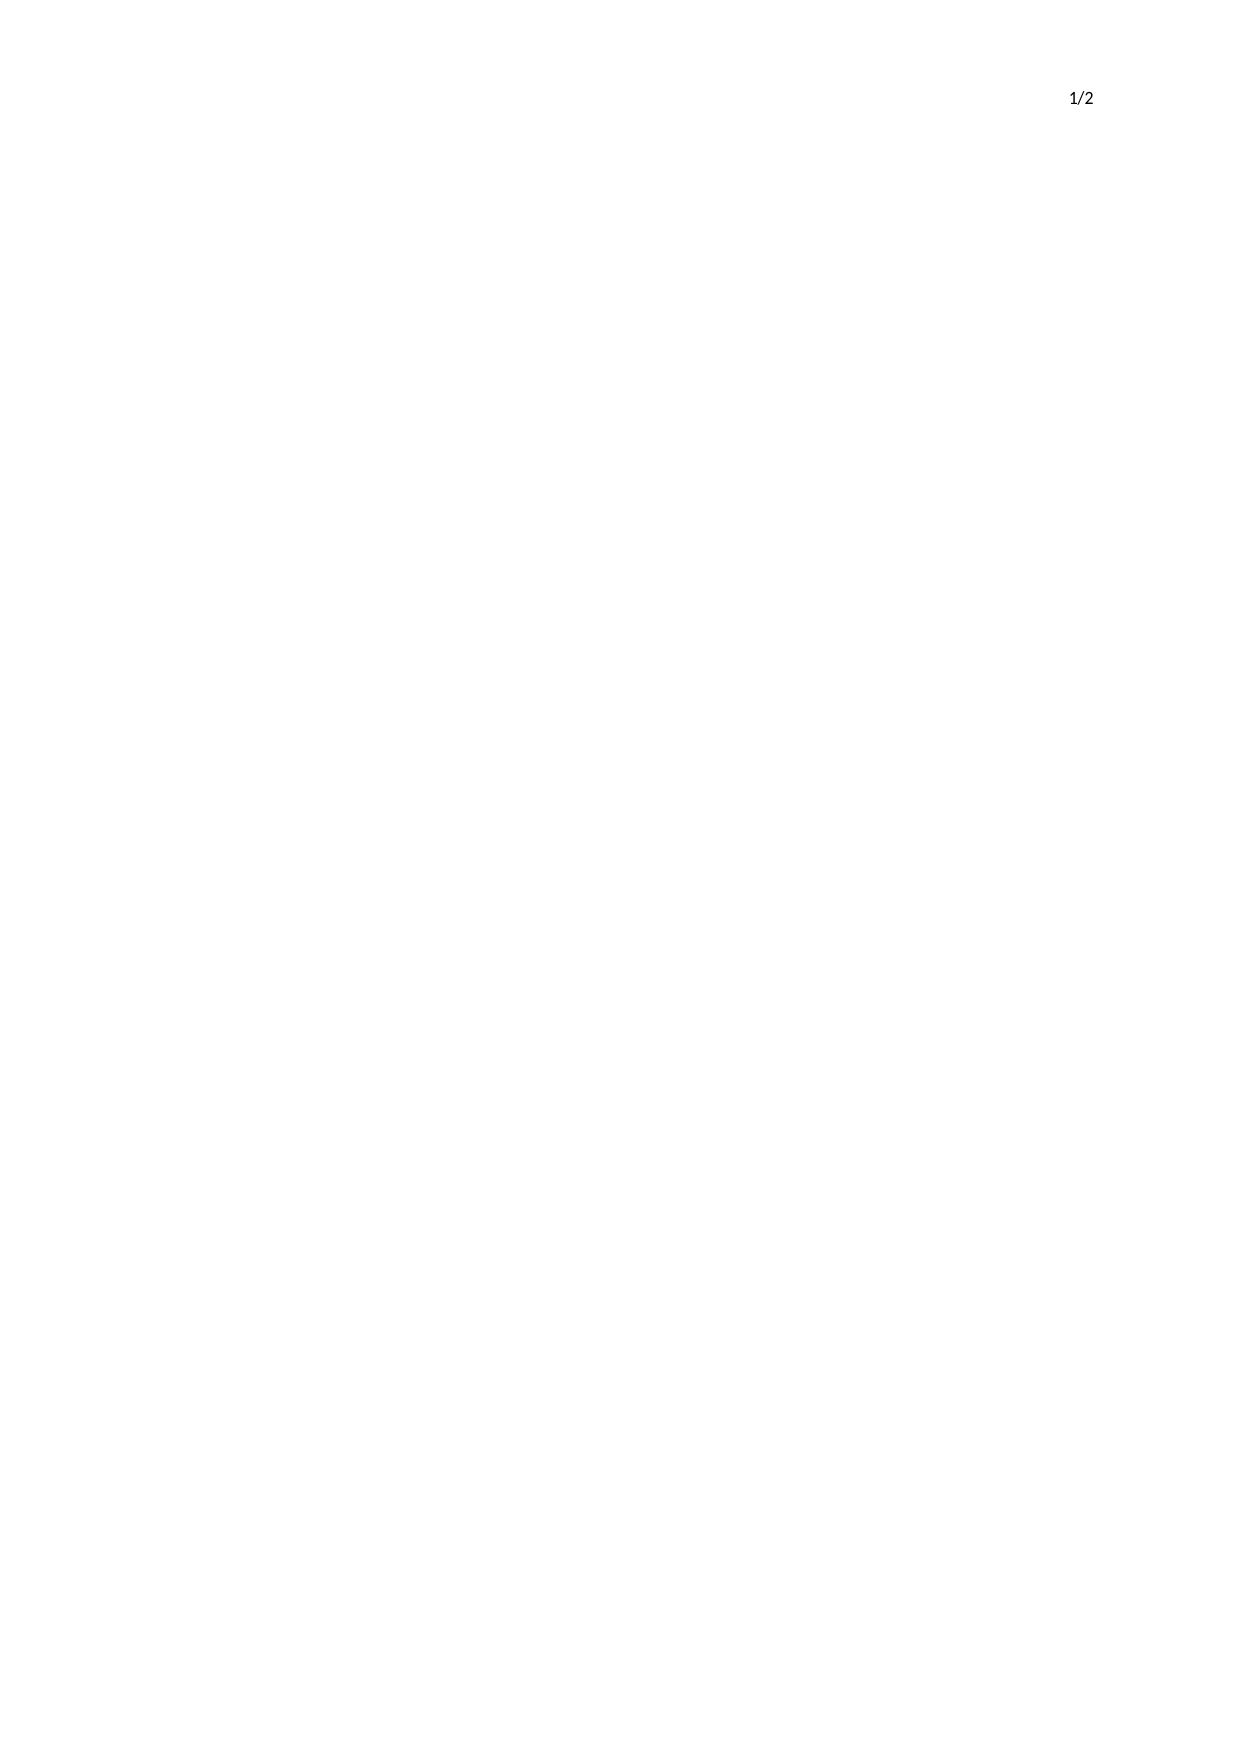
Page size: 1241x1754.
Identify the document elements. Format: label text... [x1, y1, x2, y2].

text 1/2 [133, 86, 1093, 109]
